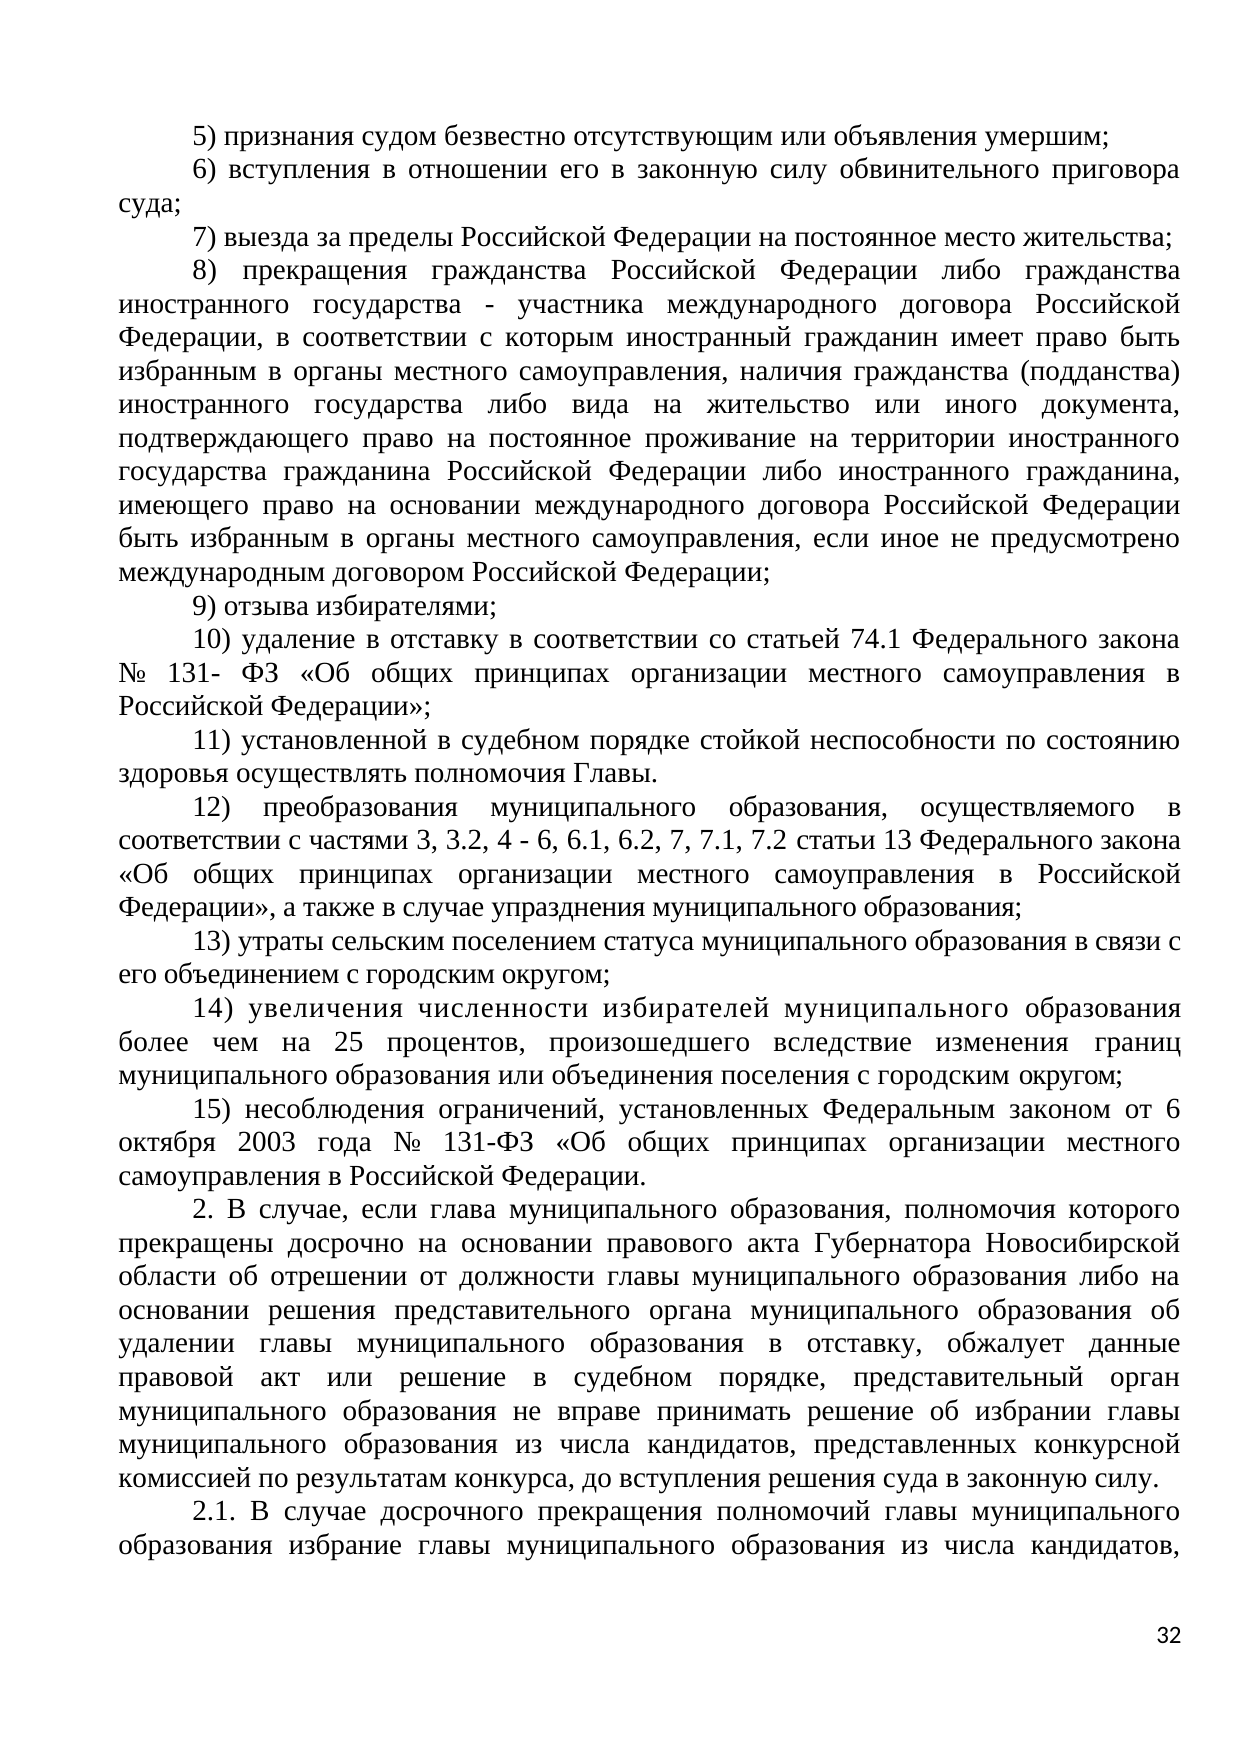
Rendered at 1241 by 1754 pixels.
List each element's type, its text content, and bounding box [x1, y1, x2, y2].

text 6) вступления в отношении его в законную силу обвинительного приговора суда; [118, 152, 1181, 219]
text 13) утраты сельским поселением статуса муниципального образования в связи с его объединением с городским округом; [118, 923, 1181, 990]
text 14) увеличения численности избирателей муниципального образования более чем на 25 процентов, произошедшего вследствие изменения границ муниципального образования или объединения поселения с городским округом; [118, 990, 1181, 1091]
text 5) признания судом безвестно отсутствующим или объявления умершим; [118, 118, 1181, 152]
text 15) несоблюдения ограничений, установленных Федеральным законом от 6 октября 2003 года № 131-ФЗ «Об общих принципах организации местного самоуправления в Российской Федерации. [118, 1091, 1181, 1191]
text 9) отзыва избирателями; [118, 588, 1181, 621]
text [118, 1493, 1181, 1560]
text 10) удаление в отставку в соответствии со статьей 74.1 Федерального закона № 131- ФЗ «Об общих принципах организации местного самоуправления в Российской Федерации»; [118, 621, 1181, 722]
text 2. В случае, если глава муниципального образования, полномочия которого прекращены досрочно на основании правового акта Губернатора Новосибирской области об отрешении от должности главы муниципального образования либо на основании решения представительного органа муниципального образования об удалении главы муниципального образования в отставку, обжалует данные правовой акт или решение в судебном порядке, представительный орган муниципального образования не вправе принимать решение об избрании главы муниципального образования из числа кандидатов, представленных конкурсной комиссией по результатам конкурса, до вступления решения суда в законную силу. [118, 1191, 1181, 1493]
text 11) установленной в судебном порядке стойкой неспособности по состоянию здоровья осуществлять полномочия Главы. [118, 722, 1181, 789]
text 8) прекращения гражданства Российской Федерации либо гражданства иностранного государства - участника международного договора Российской Федерации, в соответствии с которым иностранный гражданин имеет право быть избранным в органы местного самоуправления, наличия гражданства (подданства) иностранного государства либо вида на жительство или иного документа, подтверждающего право на постоянное проживание на территории иностранного государства гражданина Российской Федерации либо иностранного гражданина, имеющего право на основании международного договора Российской Федерации быть избранным в органы местного самоуправления, если иное не предусмотрено международным договором Российской Федерации; [118, 252, 1181, 588]
text 12) преобразования муниципального образования, осуществляемого в соответствии с частями 3, 3.2, 4 - 6, 6.1, 6.2, 7, 7.1, 7.2 статьи 13 Федерального закона «Об общих принципах организации местного самоуправления в Российской Федерации», а также в случае упразднения муниципального образования; [118, 789, 1181, 923]
text 7) выезда за пределы Российской Федерации на постоянное место жительства; [118, 219, 1181, 252]
